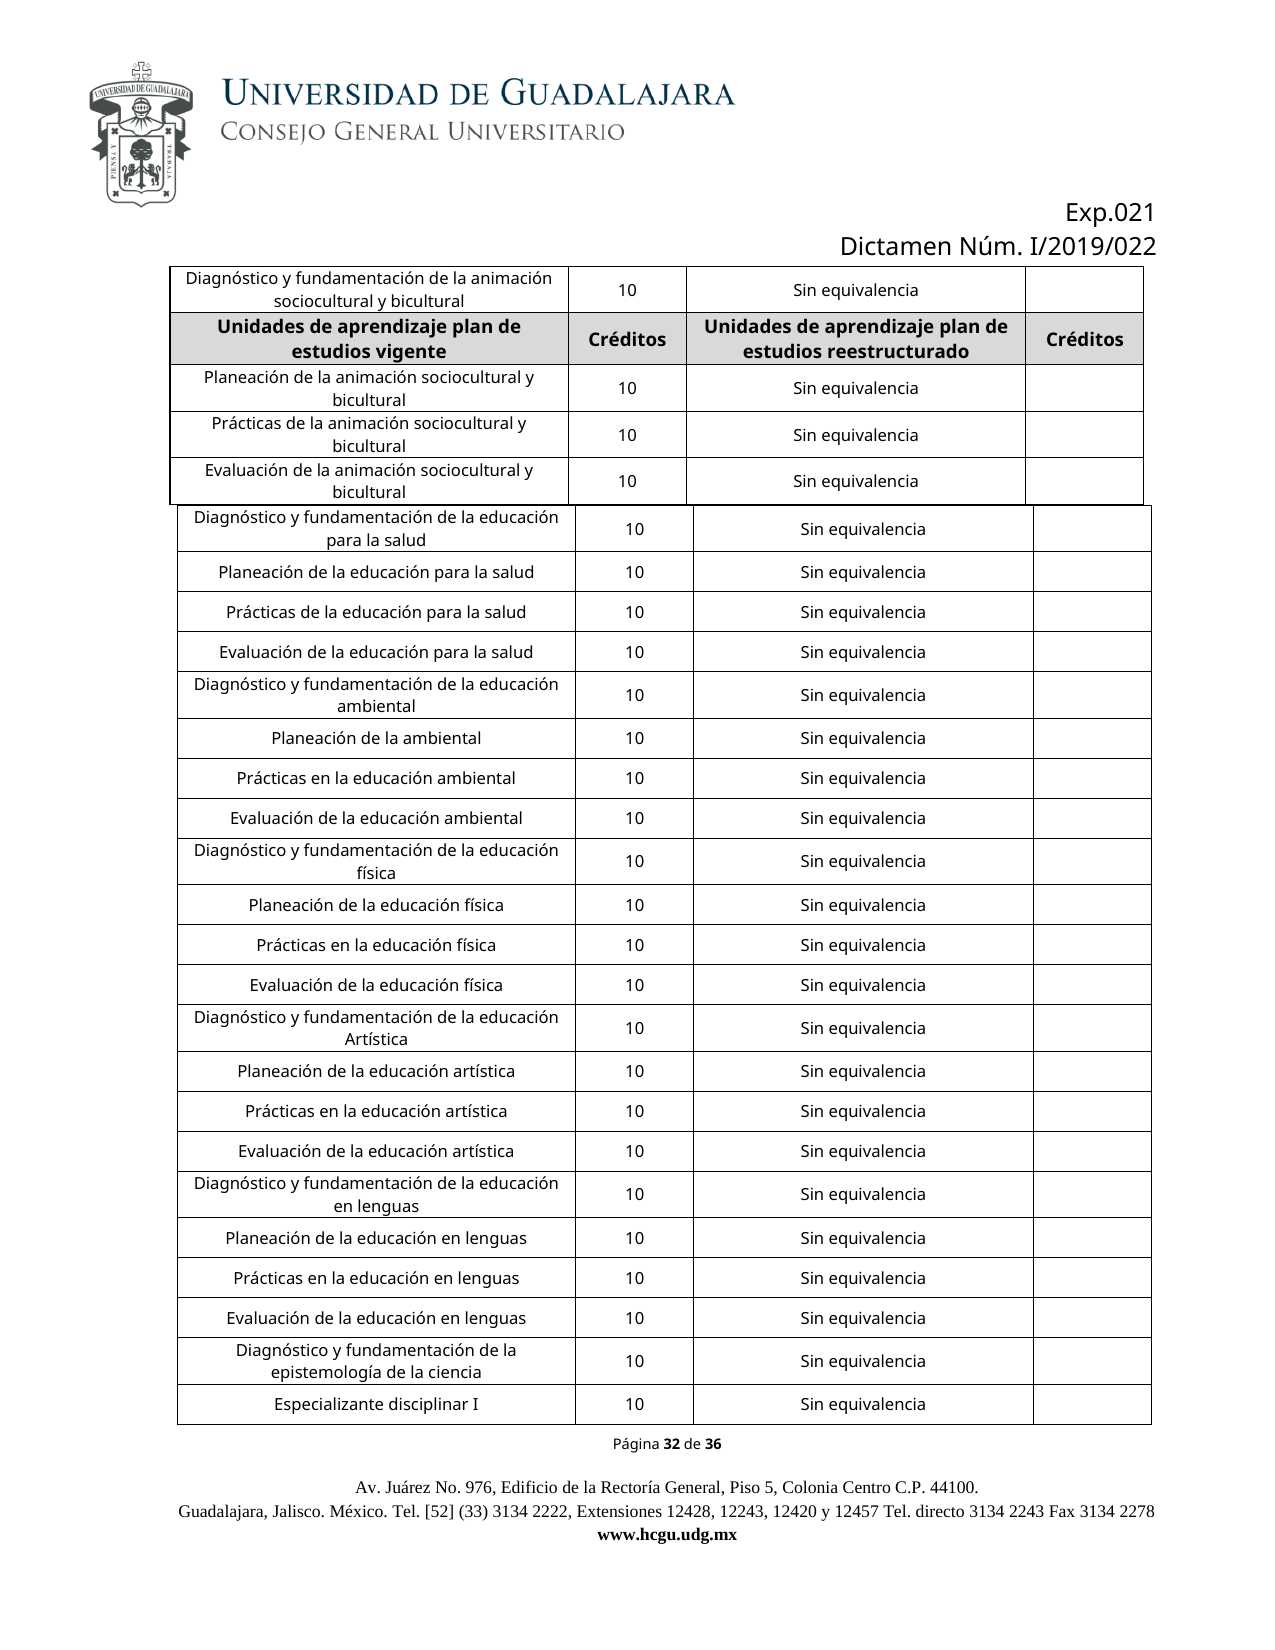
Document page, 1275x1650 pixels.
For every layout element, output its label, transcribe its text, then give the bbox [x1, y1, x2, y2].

table_cell Sin equivalencia [694, 1258, 1033, 1297]
table_cell 10 [576, 759, 693, 798]
table_cell Sin equivalencia [694, 1052, 1033, 1091]
table_cell 10 [576, 925, 693, 964]
table_cell Sin equivalencia [694, 1218, 1033, 1257]
table_cell [1034, 1005, 1151, 1051]
table_cell Planeación de la educación para la salud [178, 552, 575, 591]
table_cell Sin equivalencia [694, 1172, 1033, 1217]
table_cell [1034, 632, 1151, 671]
table_cell Prácticas en la educación en lenguas [178, 1258, 575, 1297]
table_cell Planeación de la animación sociocultural y bicultural [171, 365, 568, 411]
table_cell [1026, 412, 1143, 457]
table_cell Evaluación de la educación en lenguas [178, 1298, 575, 1337]
table_cell 10 [576, 719, 693, 758]
table_cell Evaluación de la educación artística [178, 1132, 575, 1171]
table_cell Planeación de la educación física [178, 885, 575, 924]
table_cell 10 [576, 1338, 693, 1383]
table_cell Evaluación de la educación física [178, 965, 575, 1004]
table_cell [1026, 458, 1143, 504]
table_cell Planeación de la ambiental [178, 719, 575, 758]
table_cell [1034, 719, 1151, 758]
table_cell 10 [576, 839, 693, 884]
table_cell 10 [576, 632, 693, 671]
table_cell [1026, 365, 1143, 411]
table_cell [1034, 965, 1151, 1004]
table_cell [1034, 1132, 1151, 1171]
table_cell 10 [576, 1385, 693, 1423]
table_cell [1034, 1172, 1151, 1217]
table_cell 10 [576, 552, 693, 591]
table_cell Sin equivalencia [694, 885, 1033, 924]
table_cell [1034, 1052, 1151, 1091]
table_cell Unidades de aprendizaje plan de estudios reestructurado [687, 313, 1025, 364]
table_cell [1034, 672, 1151, 718]
table_cell [1034, 1218, 1151, 1257]
table_cell [1034, 759, 1151, 798]
table_cell [1034, 1298, 1151, 1337]
table_cell Sin equivalencia [694, 1132, 1033, 1171]
table_cell Sin equivalencia [687, 412, 1025, 457]
table_cell [1034, 885, 1151, 924]
table_header 10 [576, 506, 693, 551]
table_cell 10 [569, 365, 686, 411]
table_cell Evaluación de la educación ambiental [178, 799, 575, 838]
table_cell 10 [576, 592, 693, 631]
table_header Diagnóstico y fundamentación de la educación para la salud [178, 506, 575, 551]
table_cell Sin equivalencia [694, 1338, 1033, 1383]
table_cell 10 [569, 458, 686, 504]
table_cell [1034, 925, 1151, 964]
table_cell Prácticas en la educación física [178, 925, 575, 964]
table_cell Sin equivalencia [694, 672, 1033, 718]
table_cell 10 [576, 1172, 693, 1217]
table_cell [1034, 552, 1151, 591]
table_cell 10 [569, 267, 686, 312]
table_cell Sin equivalencia [694, 759, 1033, 798]
table_cell Sin equivalencia [694, 592, 1033, 631]
table_header [1034, 506, 1151, 551]
table_cell Sin equivalencia [687, 365, 1025, 411]
table_cell Sin equivalencia [694, 1092, 1033, 1131]
table_cell 10 [576, 1132, 693, 1171]
table_cell Sin equivalencia [694, 799, 1033, 838]
table_cell [1034, 592, 1151, 631]
table_cell Sin equivalencia [694, 632, 1033, 671]
table_cell Sin equivalencia [694, 719, 1033, 758]
table_cell Sin equivalencia [694, 1298, 1033, 1337]
table_cell 10 [576, 1258, 693, 1297]
table_cell [1034, 1338, 1151, 1383]
table_cell Planeación de la educación en lenguas [178, 1218, 575, 1257]
table_cell 10 [576, 1092, 693, 1131]
table_cell 10 [576, 1052, 693, 1091]
table_cell [1034, 1258, 1151, 1297]
table_cell Prácticas de la animación sociocultural y bicultural [171, 412, 568, 457]
table_cell Sin equivalencia [687, 267, 1025, 312]
table_cell Diagnóstico y fundamentación de la educación física [178, 839, 575, 884]
table_cell Unidades de aprendizaje plan de estudios vigente [171, 313, 568, 364]
table_cell Evaluación de la animación sociocultural y bicultural [171, 458, 568, 504]
table_header Sin equivalencia [694, 506, 1033, 551]
table_cell 10 [576, 1218, 693, 1257]
table_cell 10 [576, 799, 693, 838]
table_cell Evaluación de la educación para la salud [178, 632, 575, 671]
table_cell Sin equivalencia [694, 965, 1033, 1004]
table_cell Créditos [1026, 313, 1143, 364]
table_cell 10 [569, 412, 686, 457]
table_cell Diagnóstico y fundamentación de la epistemología de la ciencia [178, 1338, 575, 1383]
table_cell Prácticas en la educación artística [178, 1092, 575, 1131]
table_cell 10 [576, 885, 693, 924]
table_cell Diagnóstico y fundamentación de la animación sociocultural y bicultural [171, 267, 568, 312]
table_cell Sin equivalencia [687, 458, 1025, 504]
table_cell Diagnóstico y fundamentación de la educación ambiental [178, 672, 575, 718]
table_cell 10 [576, 965, 693, 1004]
table_cell Diagnóstico y fundamentación de la educación en lenguas [178, 1172, 575, 1217]
table_cell Créditos [569, 313, 686, 364]
table_cell [1034, 839, 1151, 884]
table_cell Especializante disciplinar I [178, 1385, 575, 1423]
table_cell Sin equivalencia [694, 552, 1033, 591]
table_cell Sin equivalencia [694, 839, 1033, 884]
table_cell [1026, 267, 1143, 312]
table_cell 10 [576, 1298, 693, 1337]
picture [1, 1, 1274, 268]
table_cell Diagnóstico y fundamentación de la educación Artística [178, 1005, 575, 1051]
table_cell Sin equivalencia [694, 1385, 1033, 1423]
table_cell [1034, 1092, 1151, 1131]
table_cell [1034, 799, 1151, 838]
table_cell Sin equivalencia [694, 925, 1033, 964]
table_cell Prácticas en la educación ambiental [178, 759, 575, 798]
table_cell Planeación de la educación artística [178, 1052, 575, 1091]
table_cell 10 [576, 1005, 693, 1051]
table_cell Prácticas de la educación para la salud [178, 592, 575, 631]
table_cell Sin equivalencia [694, 1005, 1033, 1051]
table_cell [1034, 1385, 1151, 1423]
table_cell 10 [576, 672, 693, 718]
